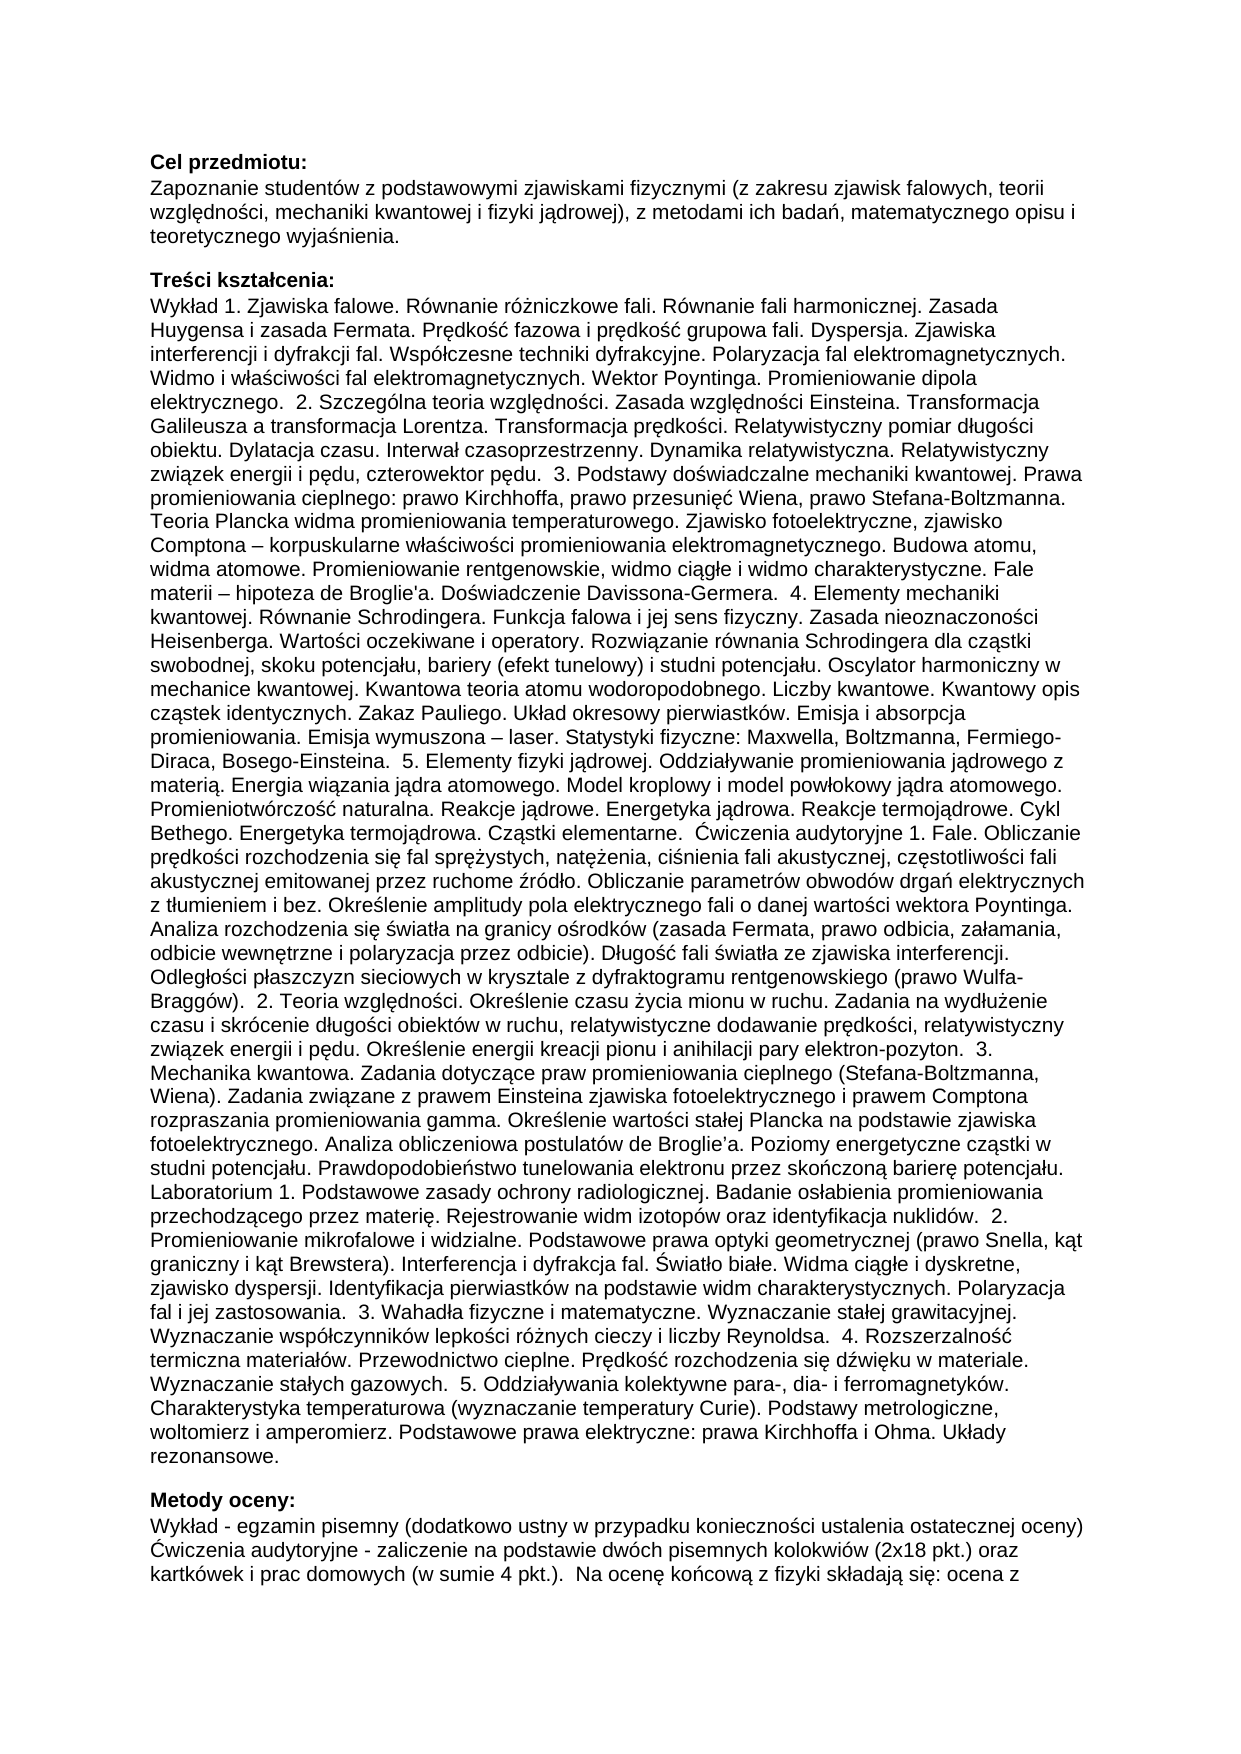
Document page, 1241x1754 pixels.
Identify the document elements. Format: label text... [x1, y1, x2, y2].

text Treści kształcenia: [150, 268, 1090, 292]
text Metody oceny: [150, 1487, 1090, 1511]
text Wykład 1. Zjawiska falowe. Równanie różniczkowe fali. Równanie fali harmonicznej. Zasada Huygensa i zasada Fermata. Prędkość fazowa i prędkość grupowa fali. Dyspersja. Zjawiska interferencji i dyfrakcji fal. Współczesne techniki dyfrakcyjne. Polaryzacja fal elektromagnetycznych. Widmo i właściwości fal elektromagnetycznych. Wektor Poyntinga. Promieniowanie dipola elektrycznego. 2. Szczególna teoria względności. Zasada względności Einsteina. Transformacja Galileusza a transformacja Lorentza. Transformacja prędkości. Relatywistyczny pomiar długości obiektu. Dylatacja czasu. Interwał czasoprzestrzenny. Dynamika relatywistyczna. Relatywistyczny związek energii i pędu, czterowektor pędu. 3. Podstawy doświadczalne mechaniki kwantowej. Prawa promieniowania cieplnego: prawo Kirchhoffa, prawo przesunięć Wiena, prawo Stefana-Boltzmanna. Teoria Plancka widma promieniowania temperaturowego. Zjawisko fotoelektryczne, zjawisko Comptona – korpuskularne właściwości promieniowania elektromagnetycznego. Budowa atomu, widma atomowe. Promieniowanie rentgenowskie, widmo ciągłe i widmo charakterystyczne. Fale materii – hipoteza de Broglie'a. Doświadczenie Davissona-Germera. 4. Elementy mechaniki kwantowej. Równanie Schrodingera. Funkcja falowa i jej sens fizyczny. Zasada nieoznaczoności Heisenberga. Wartości oczekiwane i operatory. Rozwiązanie równania Schrodingera dla cząstki swobodnej, skoku potencjału, bariery (efekt tunelowy) i studni potencjału. Oscylator harmoniczny w mechanice kwantowej. Kwantowa teoria atomu wodoropodobnego. Liczby kwantowe. Kwantowy opis cząstek identycznych. Zakaz Pauliego. Układ okresowy pierwiastków. Emisja i absorpcja promieniowania. Emisja wymuszona – laser. Statystyki fizyczne: Maxwella, Boltzmanna, Fermiego-Diraca, Bosego-Einsteina. 5. Elementy fizyki jądrowej. Oddziaływanie promieniowania jądrowego z materią. Energia wiązania jądra atomowego. Model kroplowy i model powłokowy jądra atomowego. Promieniotwórczość naturalna. Reakcje jądrowe. Energetyka jądrowa. Reakcje termojądrowe. Cykl Bethego. Energetyka termojądrowa. Cząstki elementarne. Ćwiczenia audytoryjne 1. Fale. Obliczanie prędkości rozchodzenia się fal sprężystych, natężenia, ciśnienia fali akustycznej, częstotliwości fali akustycznej emitowanej przez ruchome źródło. Obliczanie parametrów obwodów drgań elektrycznych z tłumieniem i bez. Określenie amplitudy pola elektrycznego fali o danej wartości wektora Poyntinga. Analiza rozchodzenia się światła na granicy ośrodków (zasada Fermata, prawo odbicia, załamania, odbicie wewnętrzne i polaryzacja przez odbicie). Długość fali światła ze zjawiska interferencji. Odległości płaszczyzn sieciowych w krysztale z dyfraktogramu rentgenowskiego (prawo Wulfa-Braggów). 2. Teoria względności. Określenie czasu życia mionu w ruchu. Zadania na wydłużenie czasu i skrócenie długości obiektów w ruchu, relatywistyczne dodawanie prędkości, relatywistyczny związek energii i pędu. Określenie energii kreacji pionu i anihilacji pary elektron-pozyton. 3. Mechanika kwantowa. Zadania dotyczące praw promieniowania cieplnego (Stefana-Boltzmanna, Wiena). Zadania związane z prawem Einsteina zjawiska fotoelektrycznego i prawem Comptona rozpraszania promieniowania gamma. Określenie wartości stałej Plancka na podstawie zjawiska fotoelektrycznego. Analiza obliczeniowa postulatów de Broglie’a. Poziomy energetyczne cząstki w studni potencjału. Prawdopodobieństwo tunelowania elektronu przez skończoną barierę potencjału. Laboratorium 1. Podstawowe zasady ochrony radiologicznej. Badanie osłabienia promieniowania przechodzącego przez materię. Rejestrowanie widm izotopów oraz identyfikacja nuklidów. 2. Promieniowanie mikrofalowe i widzialne. Podstawowe prawa optyki geometrycznej (prawo Snella, kąt graniczny i kąt Brewstera). Interferencja i dyfrakcja fal. Światło białe. Widma ciągłe i dyskretne, zjawisko dyspersji. Identyfikacja pierwiastków na podstawie widm charakterystycznych. Polaryzacja fal i jej zastosowania. 3. Wahadła fizyczne i matematyczne. Wyznaczanie stałej grawitacyjnej. Wyznaczanie współczynników lepkości różnych cieczy i liczby Reynoldsa. 4. Rozszerzalność termiczna materiałów. Przewodnictwo cieplne. Prędkość rozchodzenia się dźwięku w materiale. Wyznaczanie stałych gazowych. 5. Oddziaływania kolektywne para-, dia- i ferromagnetyków. Charakterystyka temperaturowa (wyznaczanie temperatury Curie). Podstawy metrologiczne, woltomierz i amperomierz. Podstawowe prawa elektryczne: prawa Kirchhoffa i Ohma. Układy rezonansowe. [150, 294, 1090, 1468]
text Zapoznanie studentów z podstawowymi zjawiskami fizycznymi (z zakresu zjawisk falowych, teorii względności, mechaniki kwantowej i fizyki jądrowej), z metodami ich badań, matematycznego opisu i teoretycznego wyjaśnienia. [150, 176, 1090, 248]
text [150, 1513, 1090, 1585]
text Cel przedmiotu: [150, 150, 1090, 174]
